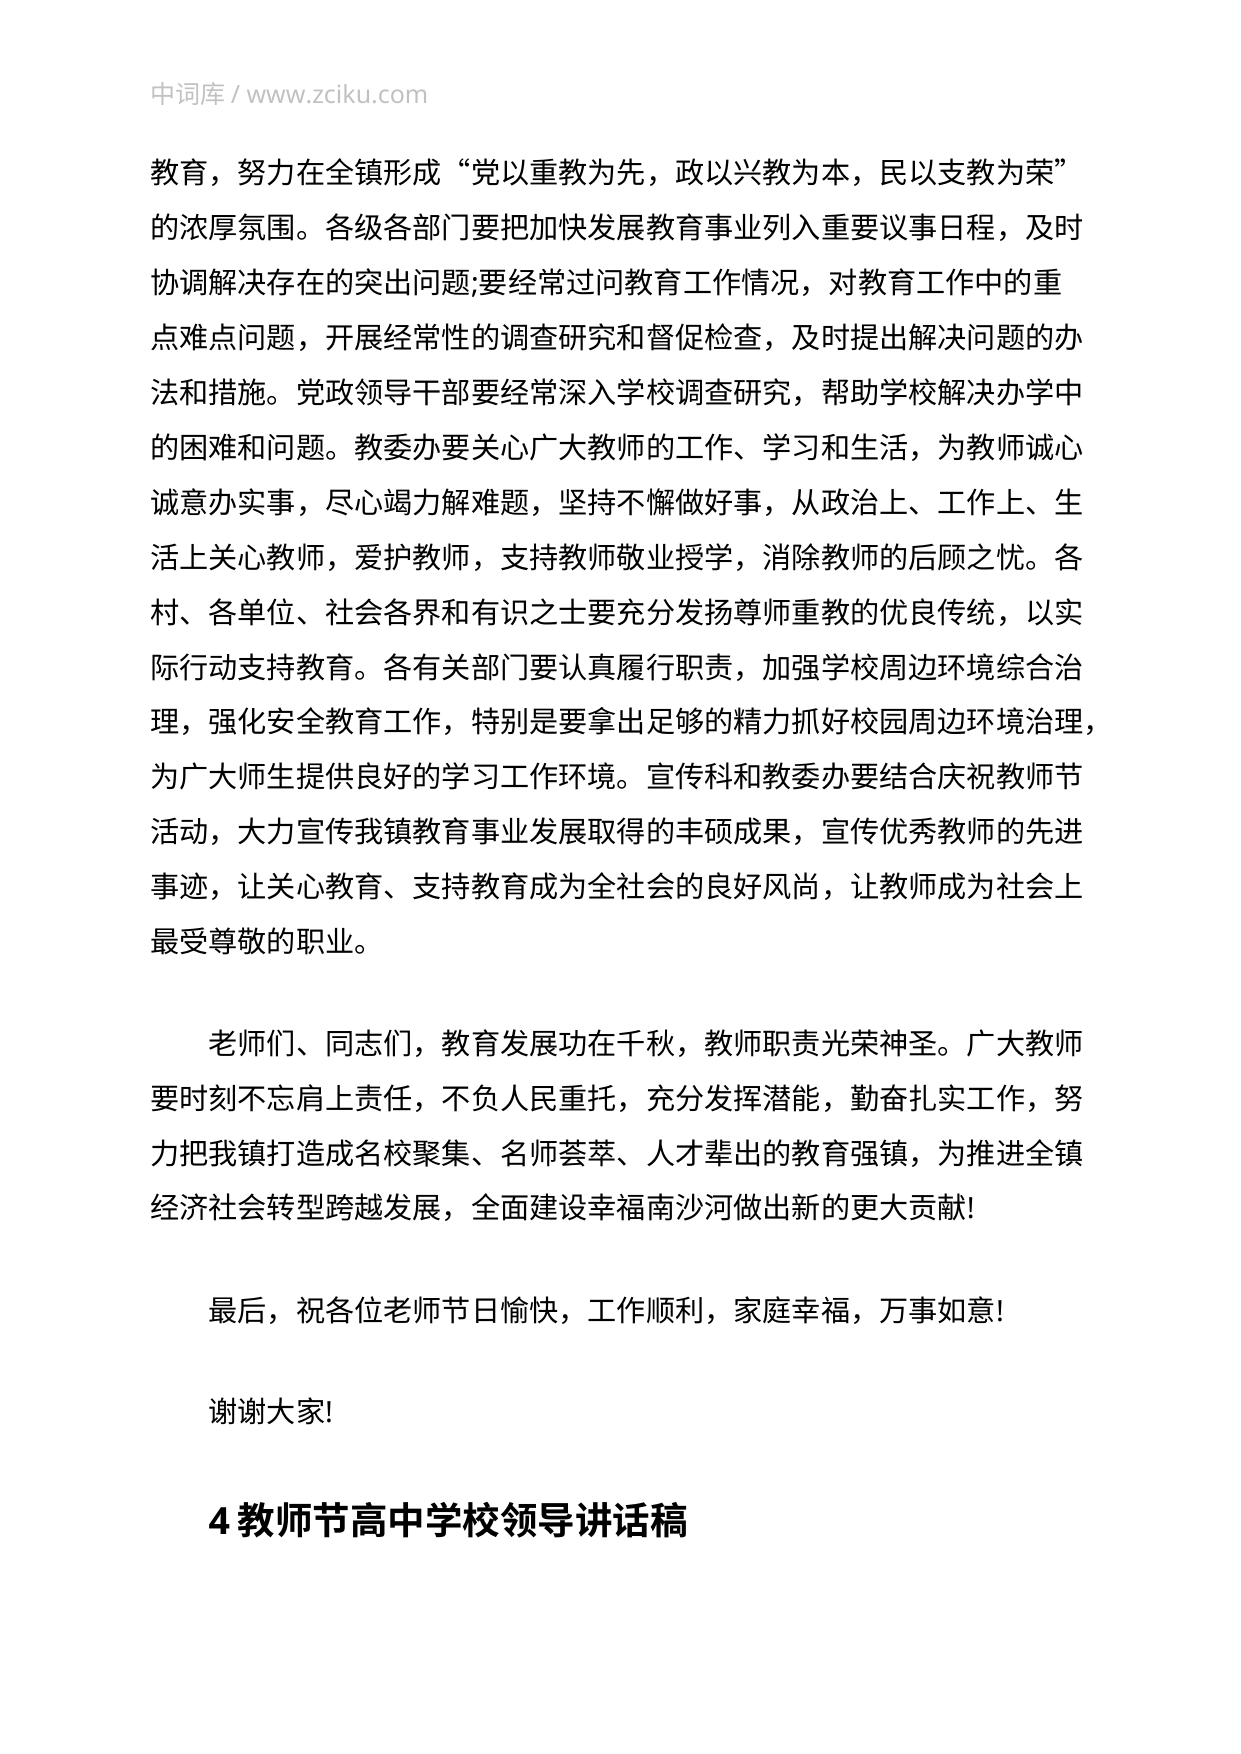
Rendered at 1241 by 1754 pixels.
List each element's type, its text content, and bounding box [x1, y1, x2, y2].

text 谢谢大家! [150, 1389, 1090, 1431]
text 老师们、同志们，教育发展功在千秋，教师职责光荣神圣。广大教师要时刻不忘肩上责任，不负人民重托，充分发挥潜能，勤奋扎实工作，努力把我镇打造成名校聚集、名师荟萃、人才辈出的教育强镇，为推进全镇经济社会转型跨越发展，全面建设幸福南沙河做出新的更大贡献! [150, 1020, 1090, 1227]
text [150, 150, 1090, 961]
text 最后，祝各位老师节日愉快，工作顺利，家庭幸福，万事如意! [150, 1287, 1090, 1329]
text 4教师节高中学校领导讲话稿 [150, 1491, 1090, 1546]
